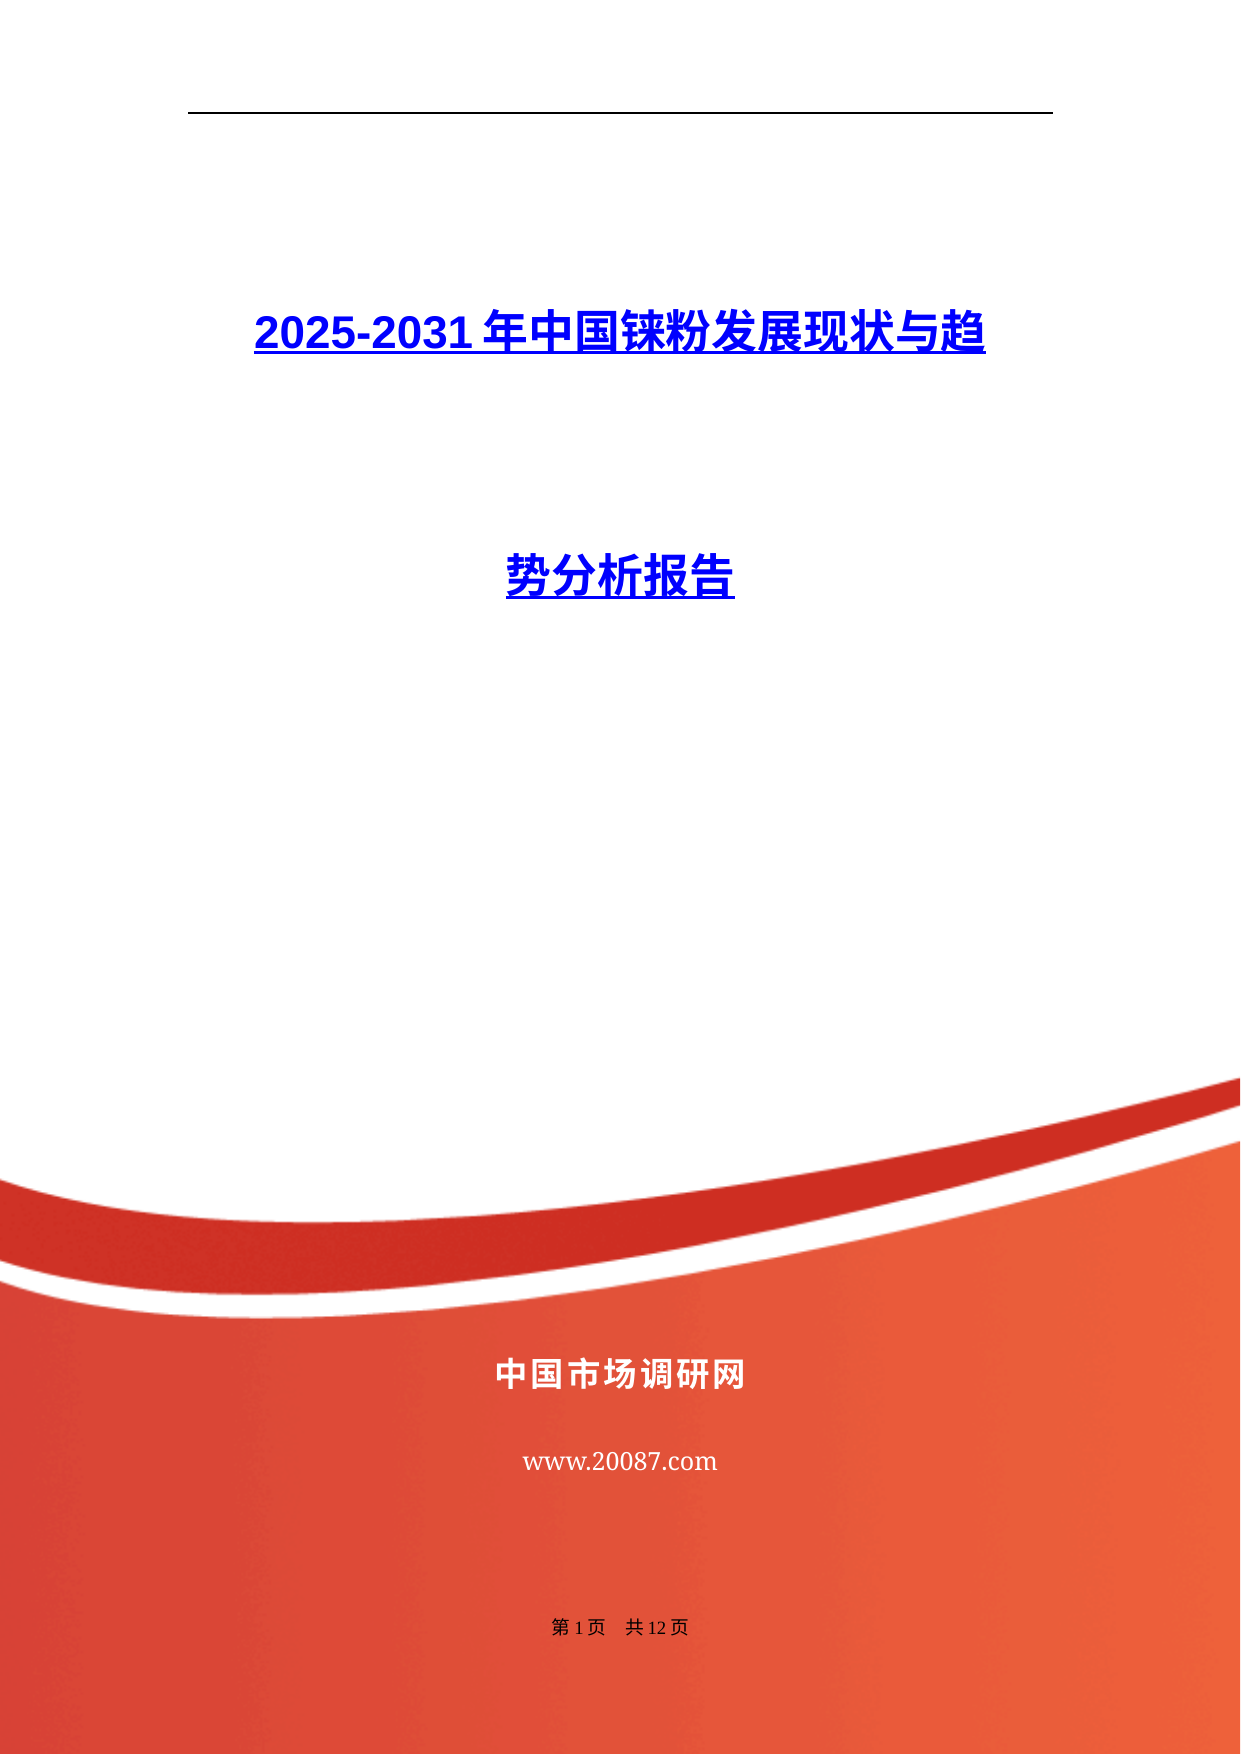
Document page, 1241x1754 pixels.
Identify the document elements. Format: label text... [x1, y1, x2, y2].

table_header 2025-2031年中国铼粉发展现状与趋势分析报告 [188, 207, 1053, 773]
picture [0, 1006, 1241, 1754]
text www.20087.com [187, 1428, 1053, 1493]
subtitle 中国市场调研网 [187, 1339, 1053, 1404]
